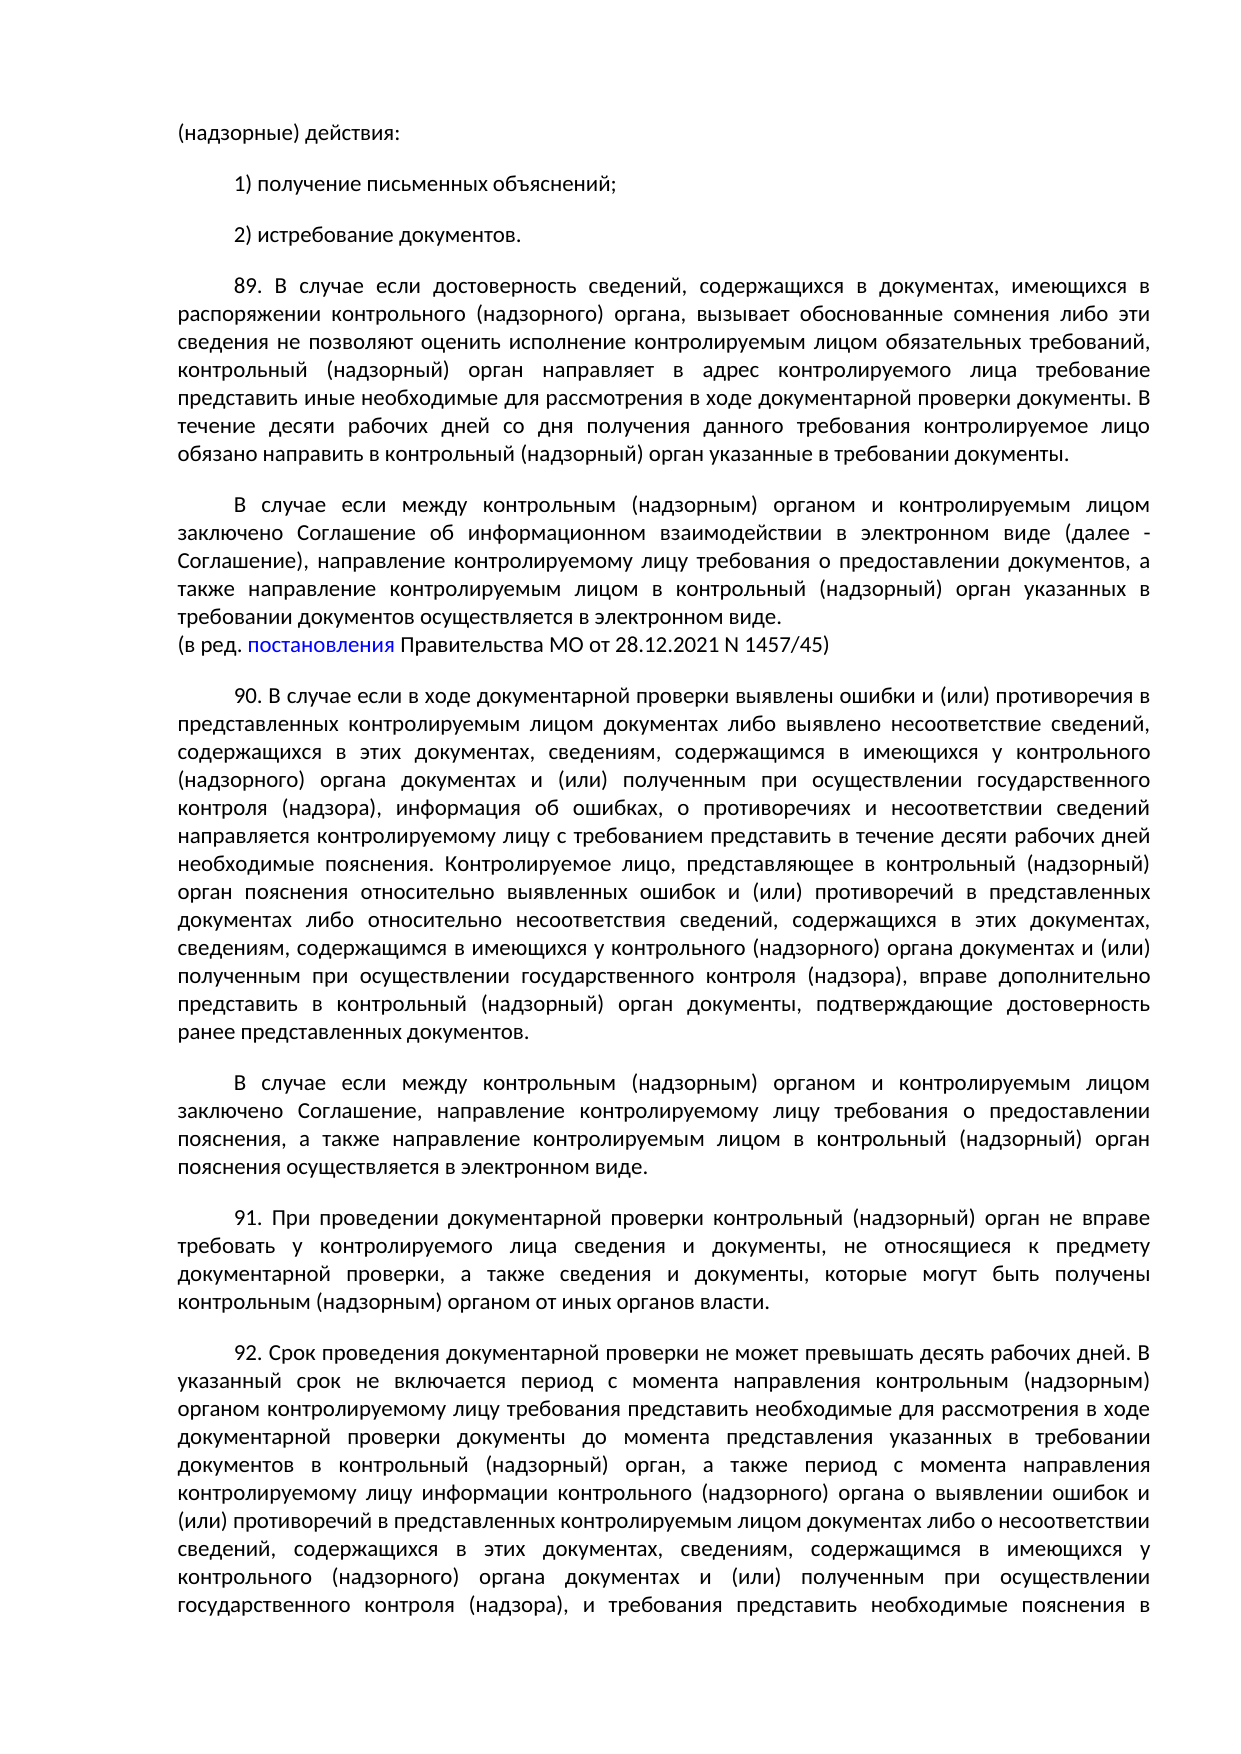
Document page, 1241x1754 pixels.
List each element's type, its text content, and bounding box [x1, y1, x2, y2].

text 91. При проведении документарной проверки контрольный (надзорный) орган не вправе требовать у контролируемого лица сведения и документы, не относящиеся к предмету документарной проверки, а также сведения и документы, которые могут быть получены контрольным (надзорным) органом от иных органов власти. [177, 1203, 1152, 1315]
text 1) получение письменных объяснений; [177, 169, 1152, 197]
text 90. В случае если в ходе документарной проверки выявлены ошибки и (или) противоречия в представленных контролируемым лицом документах либо выявлено несоответствие сведений, содержащихся в этих документах, сведениям, содержащимся в имеющихся у контрольного (надзорного) органа документах и (или) полученным при осуществлении государственного контроля (надзора), информация об ошибках, о противоречиях и несоответствии сведений направляется контролируемому лицу с требованием представить в течение десяти рабочих дней необходимые пояснения. Контролируемое лицо, представляющее в контрольный (надзорный) орган пояснения относительно выявленных ошибок и (или) противоречий в представленных документах либо относительно несоответствия сведений, содержащихся в этих документах, сведениям, содержащимся в имеющихся у контрольного (надзорного) органа документах и (или) полученным при осуществлении государственного контроля (надзора), вправе дополнительно представить в контрольный (надзорный) орган документы, подтверждающие достоверность ранее представленных документов. [177, 681, 1152, 1045]
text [177, 118, 1152, 146]
text В случае если между контрольным (надзорным) органом и контролируемым лицом заключено Соглашение об информационном взаимодействии в электронном виде (далее - Соглашение), направление контролируемому лицу требования о предоставлении документов, а также направление контролируемым лицом в контрольный (надзорный) орган указанных в требовании документов осуществляется в электронном виде. [177, 490, 1152, 630]
text 89. В случае если достоверность сведений, содержащихся в документах, имеющихся в распоряжении контрольного (надзорного) органа, вызывает обоснованные сомнения либо эти сведения не позволяют оценить исполнение контролируемым лицом обязательных требований, контрольный (надзорный) орган направляет в адрес контролируемого лица требование представить иные необходимые для рассмотрения в ходе документарной проверки документы. В течение десяти рабочих дней со дня получения данного требования контролируемое лицо обязано направить в контрольный (надзорный) орган указанные в требовании документы. [177, 271, 1152, 467]
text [177, 1338, 1152, 1618]
text 2) истребование документов. [177, 220, 1152, 248]
text В случае если между контрольным (надзорным) органом и контролируемым лицом заключено Соглашение, направление контролируемому лицу требования о предоставлении пояснения, а также направление контролируемым лицом в контрольный (надзорный) орган пояснения осуществляется в электронном виде. [177, 1068, 1152, 1180]
text (в ред. постановления Правительства МО от 28.12.2021 N 1457/45) [177, 630, 1152, 658]
